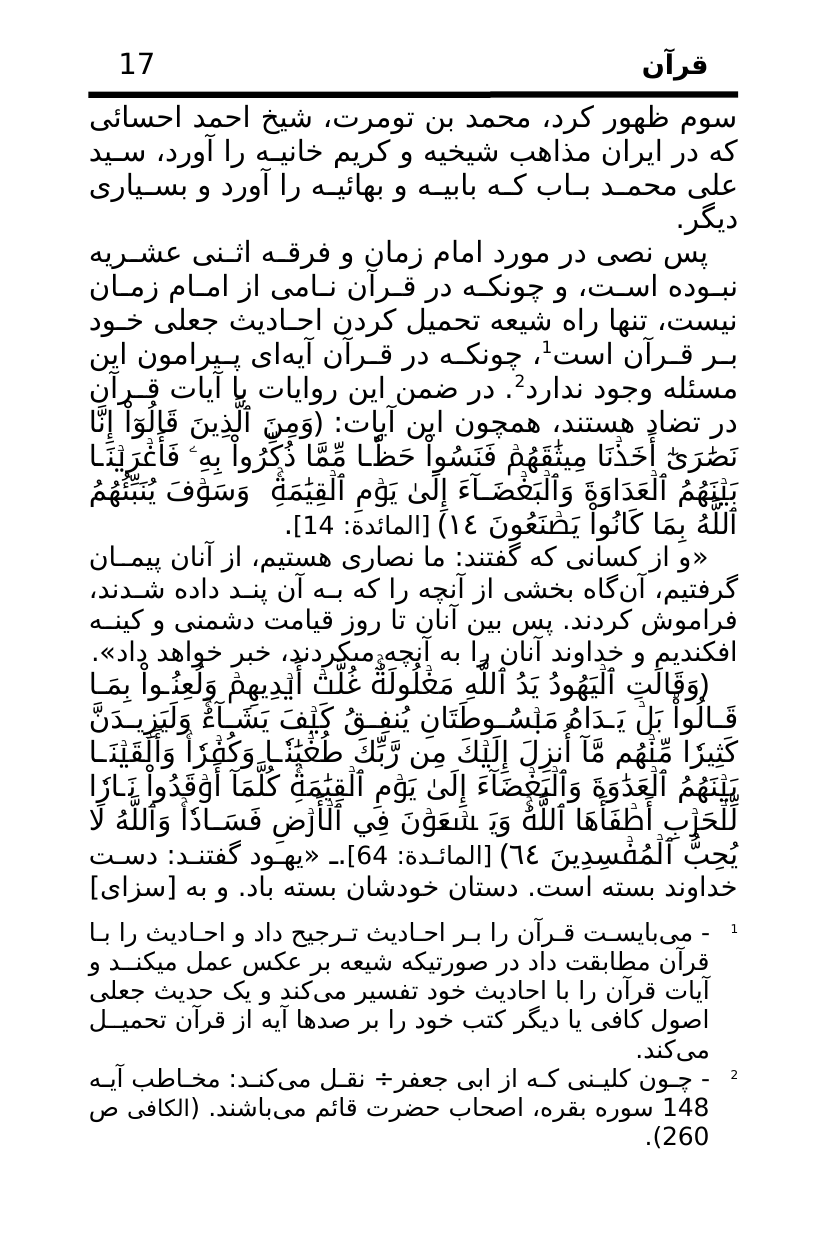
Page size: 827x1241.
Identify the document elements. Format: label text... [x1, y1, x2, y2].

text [89, 668, 738, 903]
text «و از کسانى که گفتند: ما نصارى هستیم، از آنان پیمان گرفتیم، آن‌گاه بخشى از آنچه را که به آن پند داده شدند، فراموش کردند. پس بین آنان تا روز قیامت دشمنى و کینه افکندیم و خداوند آنان را به آنچه مى‏کردند، خبر خواهد داد». [89, 541, 738, 668]
text پس نصی در مورد امام زمان و فرقه اثنی عشریه نبوده است، و چونکه در قرآن نامی از امام زمان نیست، تنها راه شیعه تحمیل کردن احادیث جعلی خود بر قرآن است، چونکه در قرآن آیه‌ای پیرامون این مسئله وجود ندارد. در ضمن این روایات با آیات قرآن در تضاد هستند، همچون این آیات: ﴿وَمِنَ ٱلَّذِينَ قَالُوٓاْ إِنَّا نَصَٰرَىٰٓ أَخَذۡنَا مِيثَٰقَهُمۡ فَنَسُواْ حَظّٗا مِّمَّا ذُكِّرُواْ بِهِۦ فَأَغۡرَيۡنَا بَيۡنَهُمُ ٱلۡعَدَاوَةَ وَٱلۡبَغۡضَآءَ إِلَىٰ يَوۡمِ ٱلۡقِيَٰمَةِۚ وَسَوۡفَ يُنَبِّئُهُمُ ٱللَّهُ بِمَا كَانُواْ يَصۡنَعُونَ ١٤﴾ [المائدة: 14]. [89, 236, 738, 541]
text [89, 100, 738, 236]
